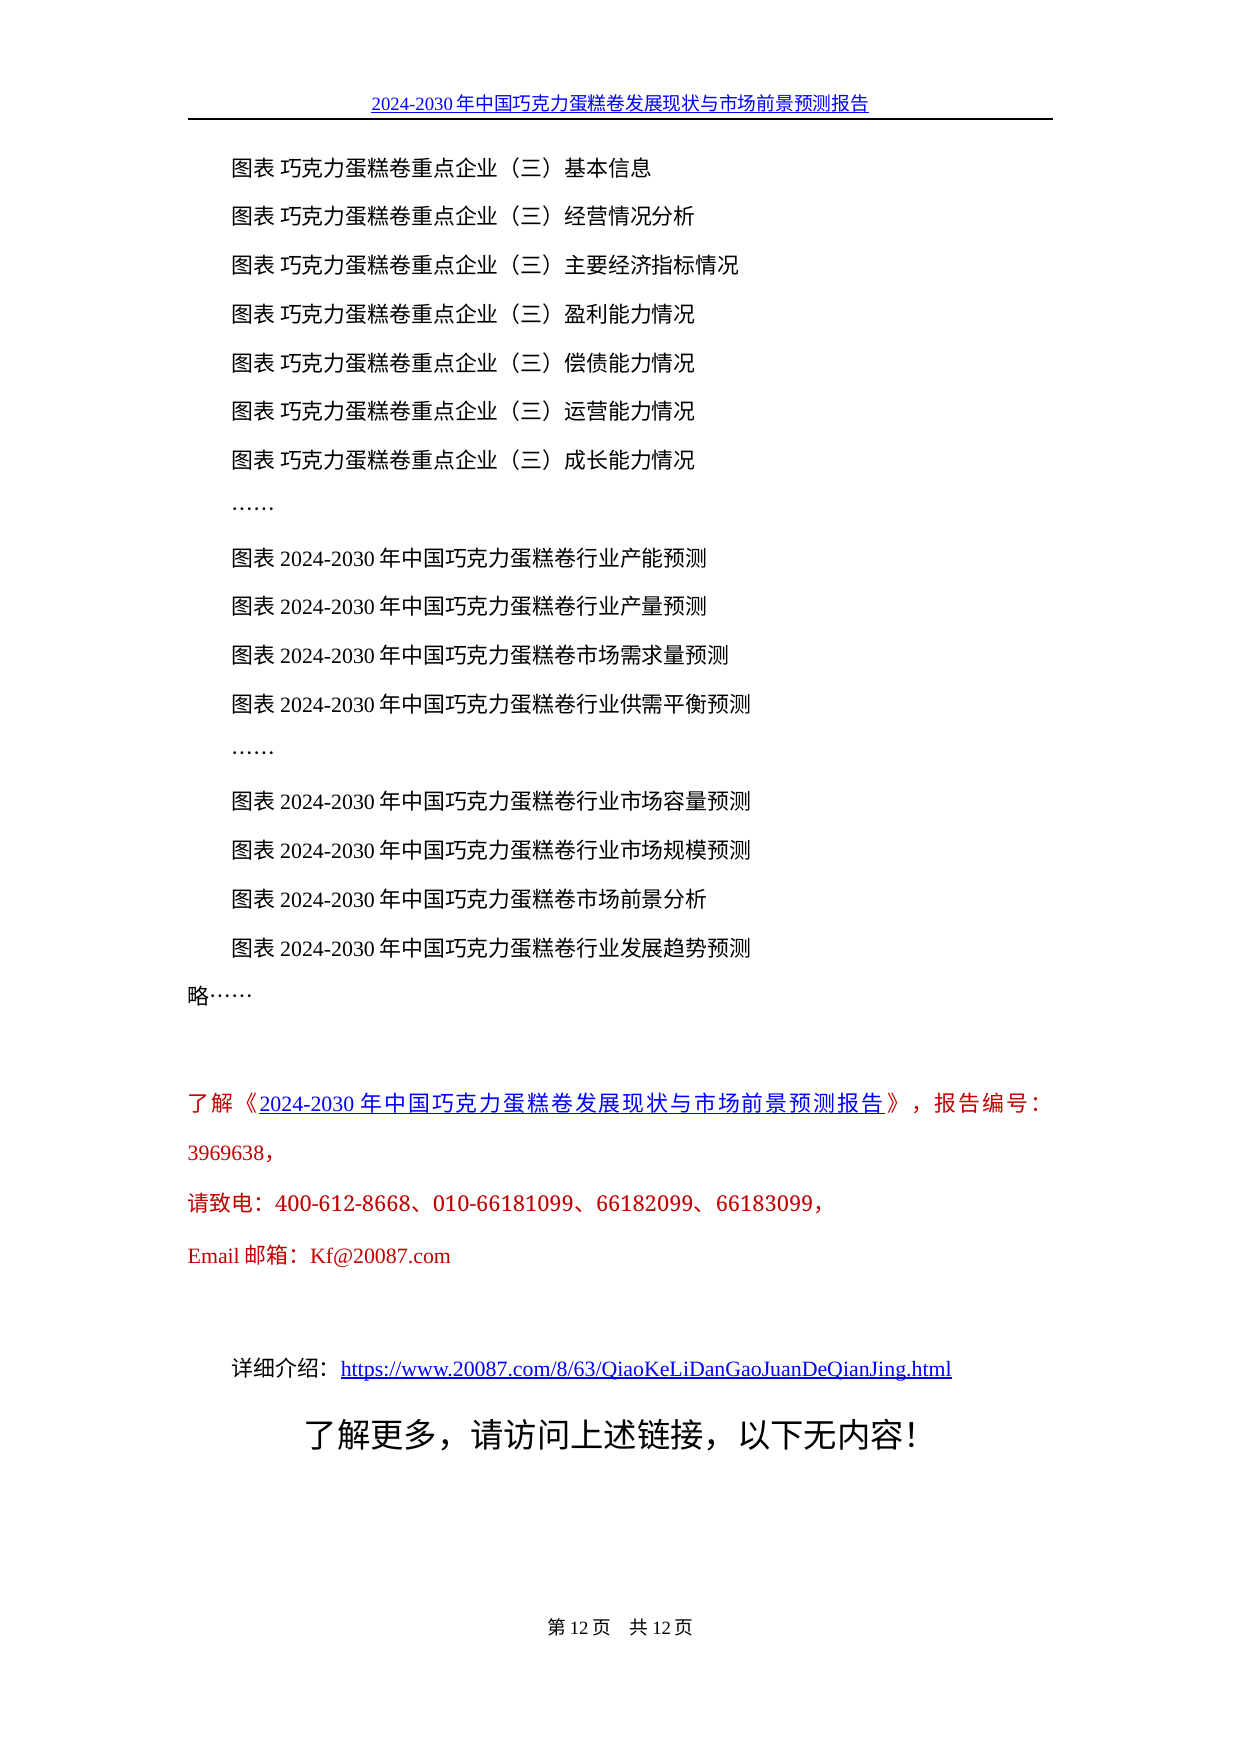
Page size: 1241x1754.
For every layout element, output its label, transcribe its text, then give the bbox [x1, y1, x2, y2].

text Email邮箱：Kf@20087.com [187, 1237, 1053, 1270]
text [187, 150, 1053, 1011]
text 详细介绍：https://www.20087.com/8/63/QiaoKeLiDanGaoJuanDeQianJing.html [187, 1350, 1053, 1383]
text 了解《2024-2030年中国巧克力蛋糕卷发展现状与市场前景预测报告》，报告编号：3969638， [187, 1085, 1053, 1167]
title 了解更多，请访问上述链接，以下无内容！ [187, 1400, 1053, 1465]
text 请致电：400-612-8668、010-66181099、66182099、66183099， [187, 1186, 1053, 1218]
